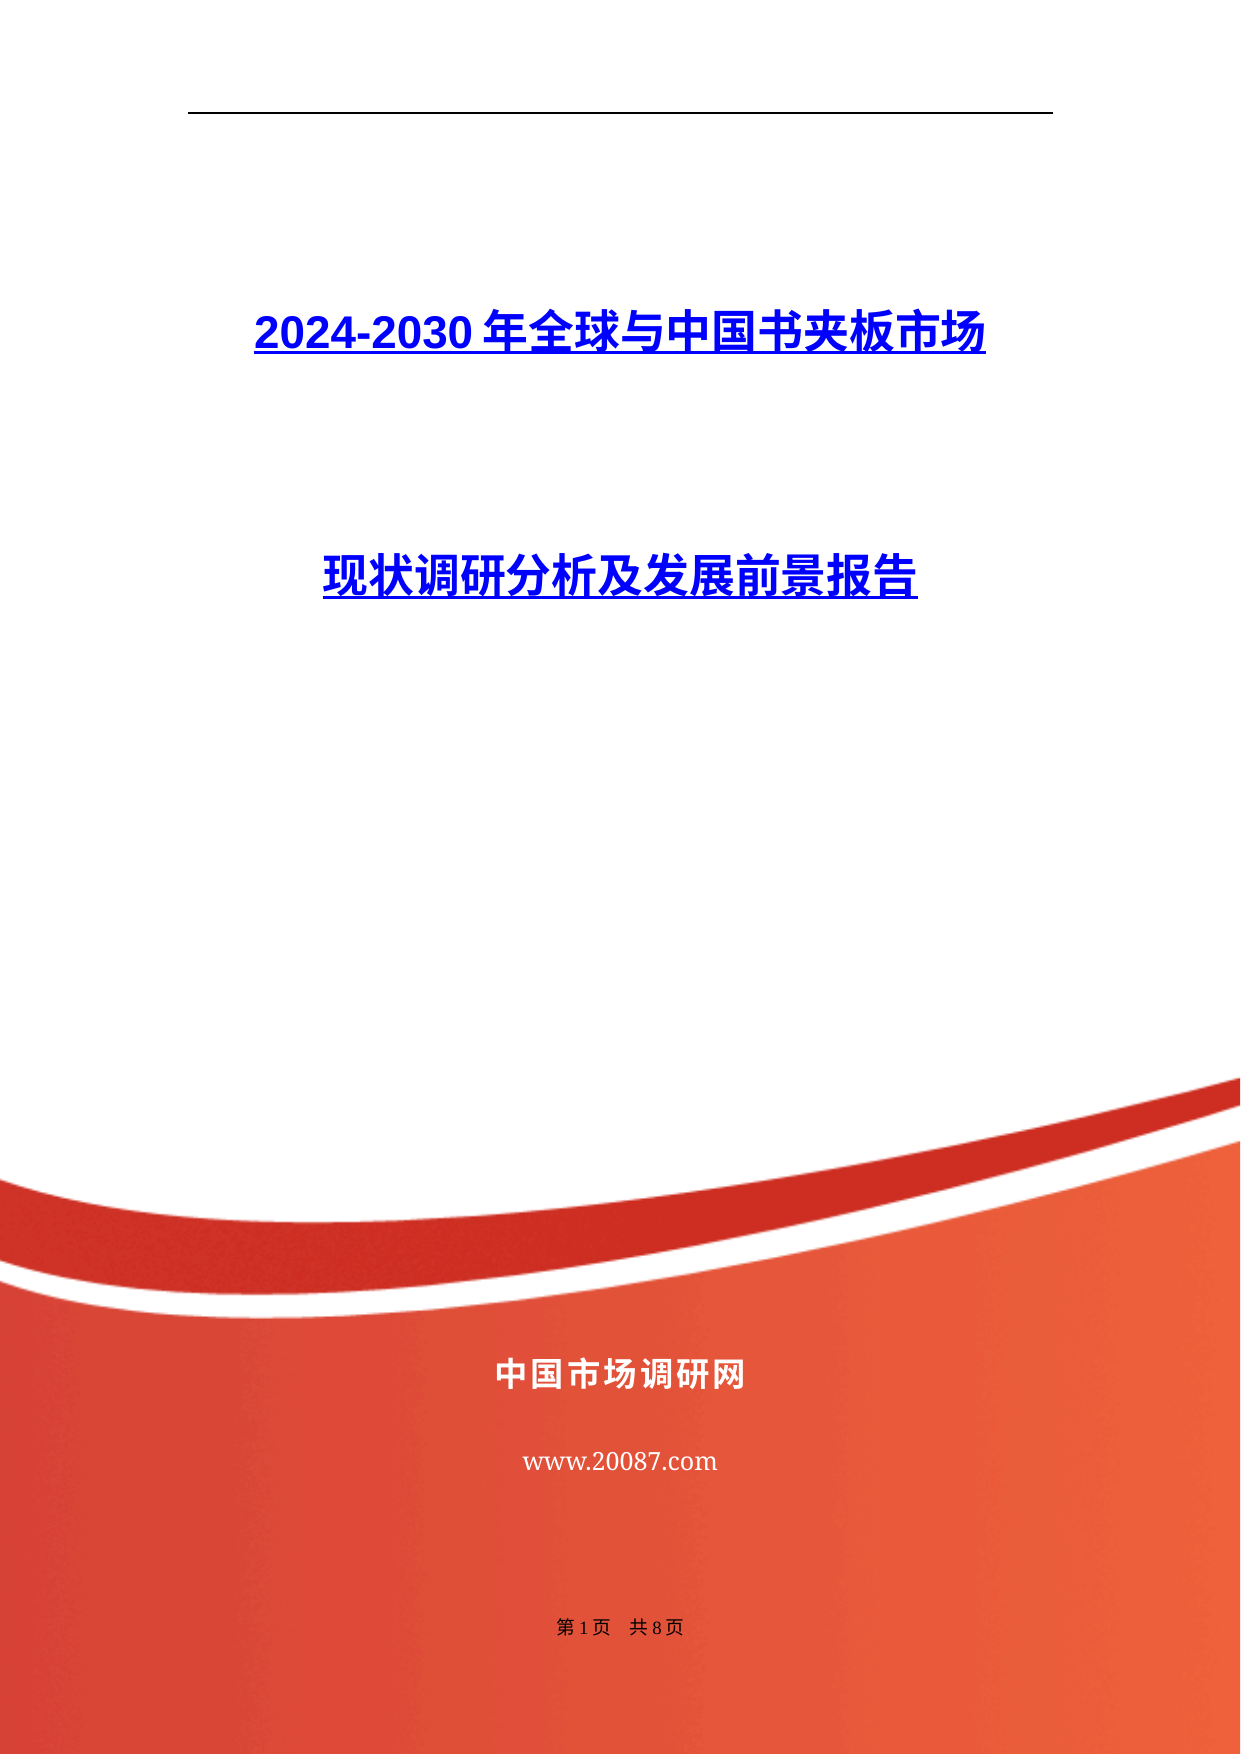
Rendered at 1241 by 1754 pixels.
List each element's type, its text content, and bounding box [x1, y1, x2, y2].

text www.20087.com [187, 1428, 1053, 1493]
subtitle 中国市场调研网 [187, 1339, 1053, 1404]
table_header 2024-2030年全球与中国书夹板市场现状调研分析及发展前景报告 [188, 207, 1053, 773]
picture [0, 1006, 1241, 1754]
